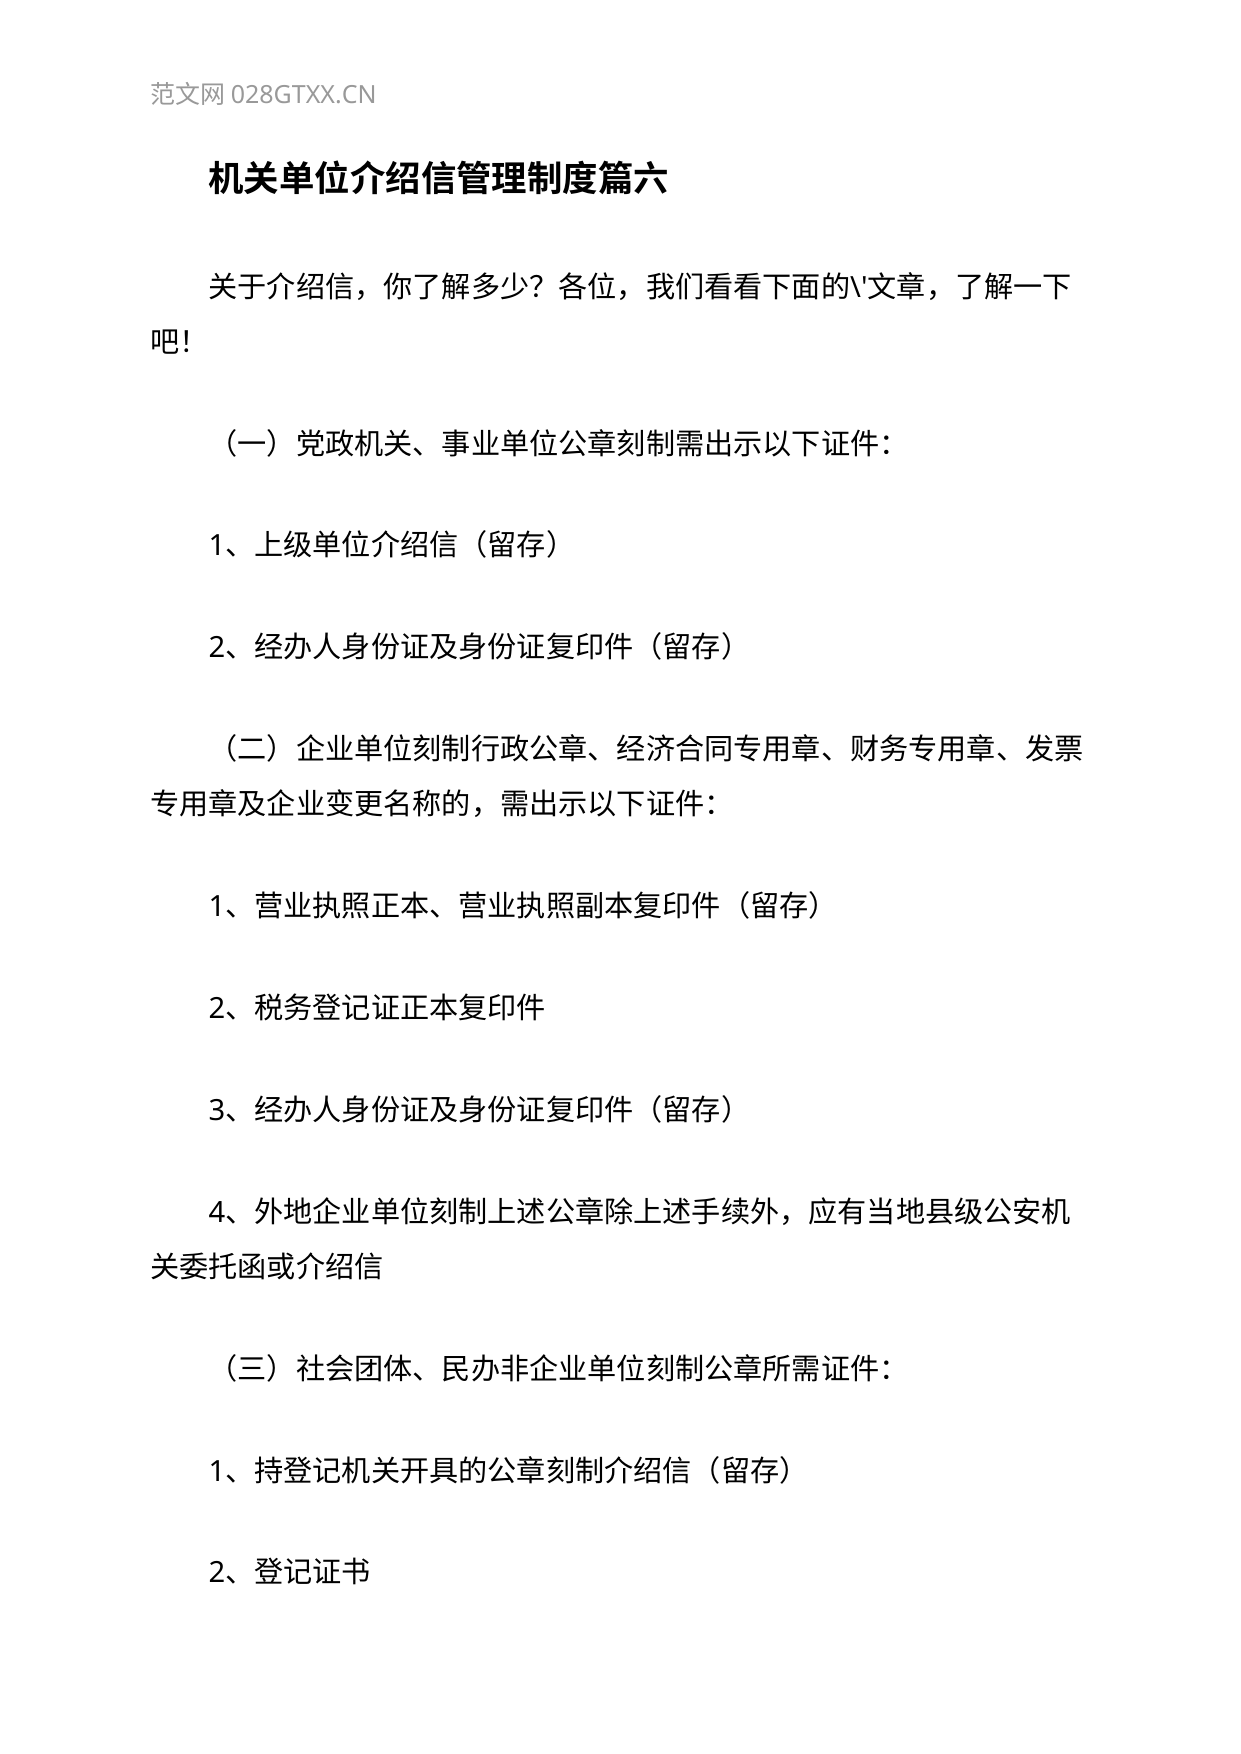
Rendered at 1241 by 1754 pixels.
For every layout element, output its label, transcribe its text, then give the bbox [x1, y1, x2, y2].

text 1、持登记机关开具的公章刻制介绍信（留存） [150, 1447, 1090, 1489]
text 3、经办人身份证及身份证复印件（留存） [150, 1087, 1090, 1129]
text 机关单位介绍信管理制度篇六 [150, 150, 1090, 201]
text （一）党政机关、事业单位公章刻制需出示以下证件： [150, 420, 1090, 462]
text 2、税务登记证正本复印件 [150, 984, 1090, 1027]
text （三）社会团体、民办非企业单位刻制公章所需证件： [150, 1345, 1090, 1388]
text 2、经办人身份证及身份证复印件（留存） [150, 624, 1090, 666]
text 1、营业执照正本、营业执照副本复印件（留存） [150, 883, 1090, 925]
text （二）企业单位刻制行政公章、经济合同专用章、财务专用章、发票专用章及企业变更名称的，需出示以下证件： [150, 726, 1090, 823]
text 关于介绍信，你了解多少？各位，我们看看下面的\'文章，了解一下吧！ [150, 263, 1090, 361]
text 2、登记证书 [150, 1549, 1090, 1591]
text 1、上级单位介绍信（留存） [150, 522, 1090, 564]
text 4、外地企业单位刻制上述公章除上述手续外，应有当地县级公安机关委托函或介绍信 [150, 1188, 1090, 1286]
